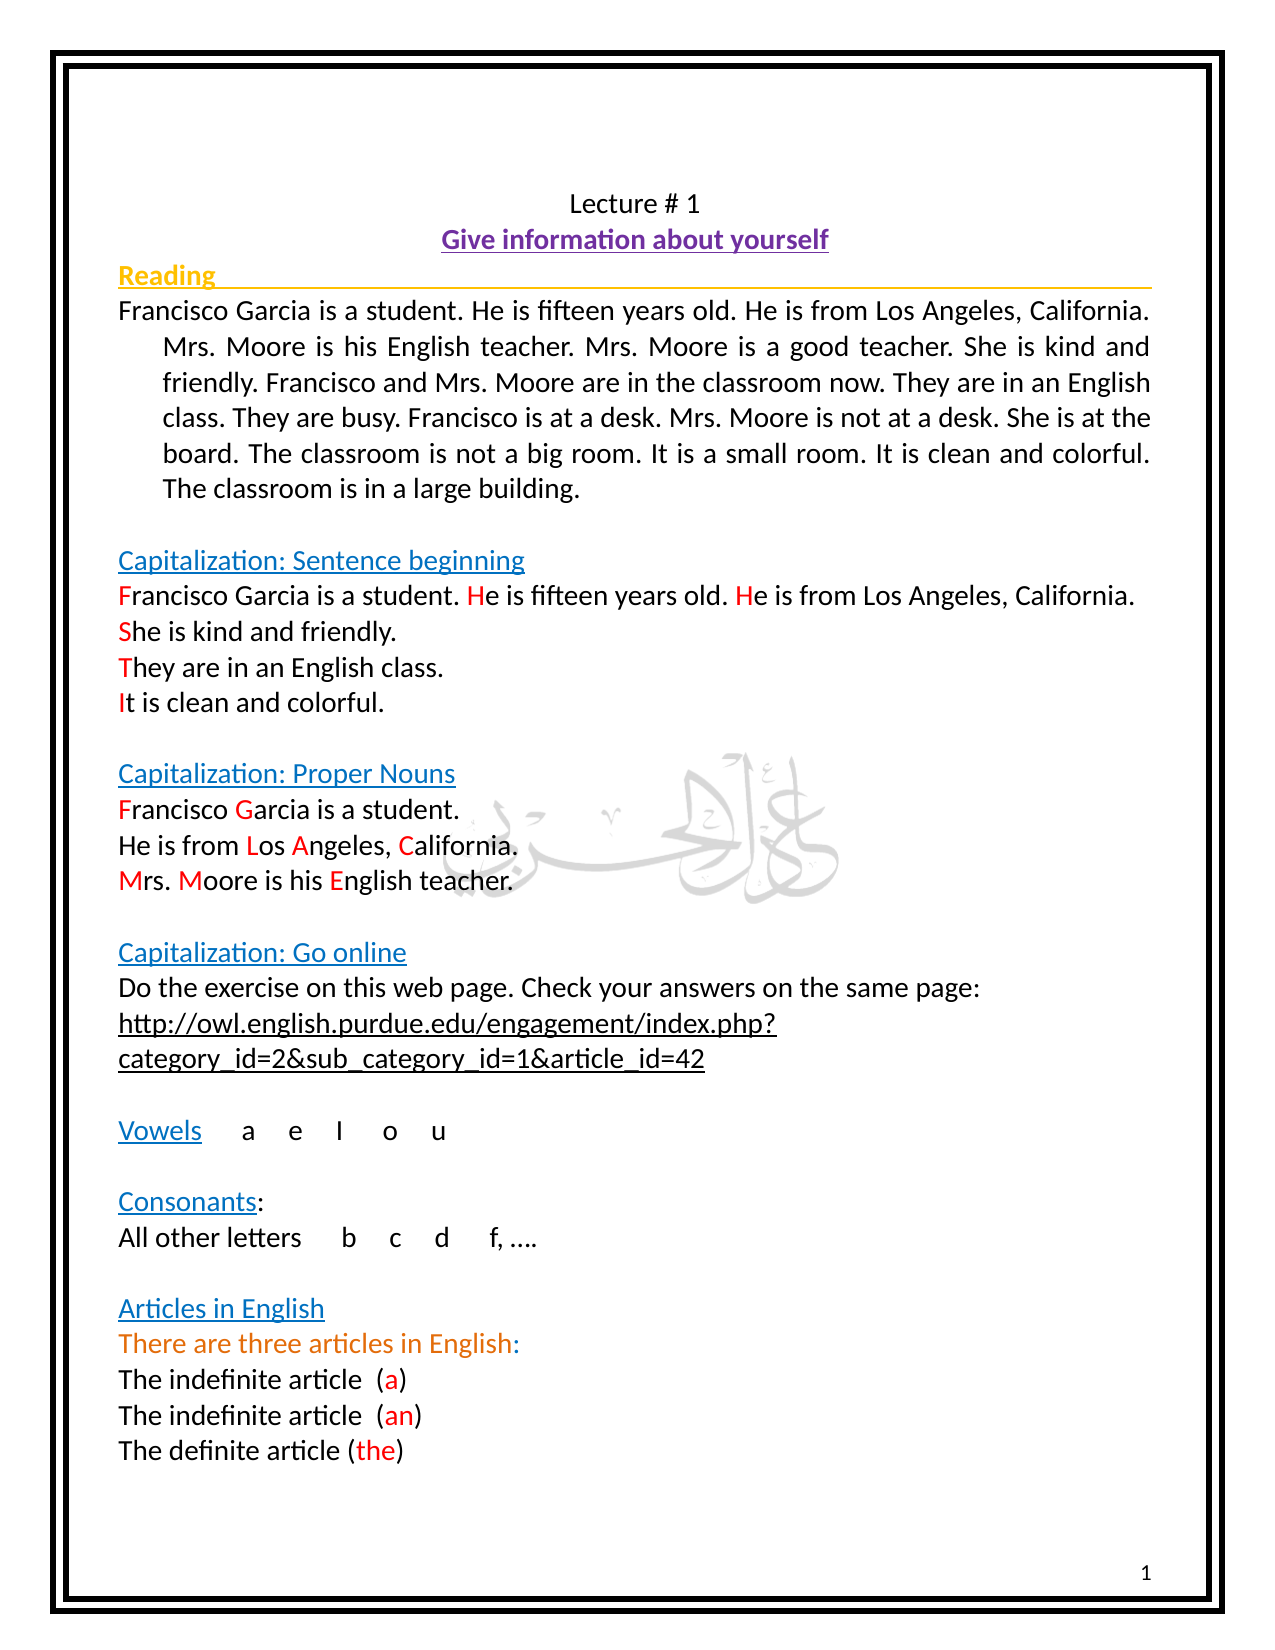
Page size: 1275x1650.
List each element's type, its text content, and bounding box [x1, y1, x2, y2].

text Articles in English [118, 1290, 1152, 1326]
text She is kind and friendly. [118, 613, 1152, 649]
text Francisco Garcia is a student. [118, 791, 1152, 827]
text Capitalization: Proper Nouns [118, 756, 1152, 791]
text It is clean and colorful. [118, 684, 1152, 720]
text Reading [118, 257, 1152, 287]
text Consonants: [118, 1183, 1152, 1219]
text Do the exercise on this web page. Check your answers on the same page: [118, 969, 1152, 1005]
text Francisco Garcia is a student. He is fifteen years old. He is from Los Angeles, California. Mrs. Moore is his English teacher. Mrs. Moore is a good teacher. She is kind and friendly. Francisco and Mrs. Moore are in the classroom now. They are in an English class. They are busy. Francisco is at a desk. Mrs. Moore is not at a desk. She is at the board. The classroom is not a big room. It is a small room. It is clean and colorful. The classroom is in a large building. [118, 292, 1152, 506]
text http://owl.english.purdue.edu/engagement/index.php?category_id=2&sub_category_id=1&article_id=42 [118, 1005, 1152, 1076]
text Give information about yourself [118, 221, 1152, 257]
text Lecture # 1 [118, 186, 1152, 221]
text He is from Los Angeles, California. [118, 827, 1152, 862]
text Capitalization: Sentence beginning [118, 542, 1152, 577]
text The indefinite article (an) [118, 1397, 1152, 1432]
text There are three articles in English: [118, 1326, 1152, 1361]
text The indefinite article (a) [118, 1361, 1152, 1397]
text Capitalization: Go online [118, 934, 1152, 969]
text All other letters b c d f, …. [118, 1219, 1152, 1254]
text Francisco Garcia is a student. He is fifteen years old. He is from Los Angeles, California. [118, 577, 1152, 613]
text They are in an English class. [118, 649, 1152, 684]
text Mrs. Moore is his English teacher. [118, 862, 1152, 898]
text The definite article (the) [118, 1432, 1152, 1468]
text Vowels a e I o u [118, 1112, 1152, 1147]
